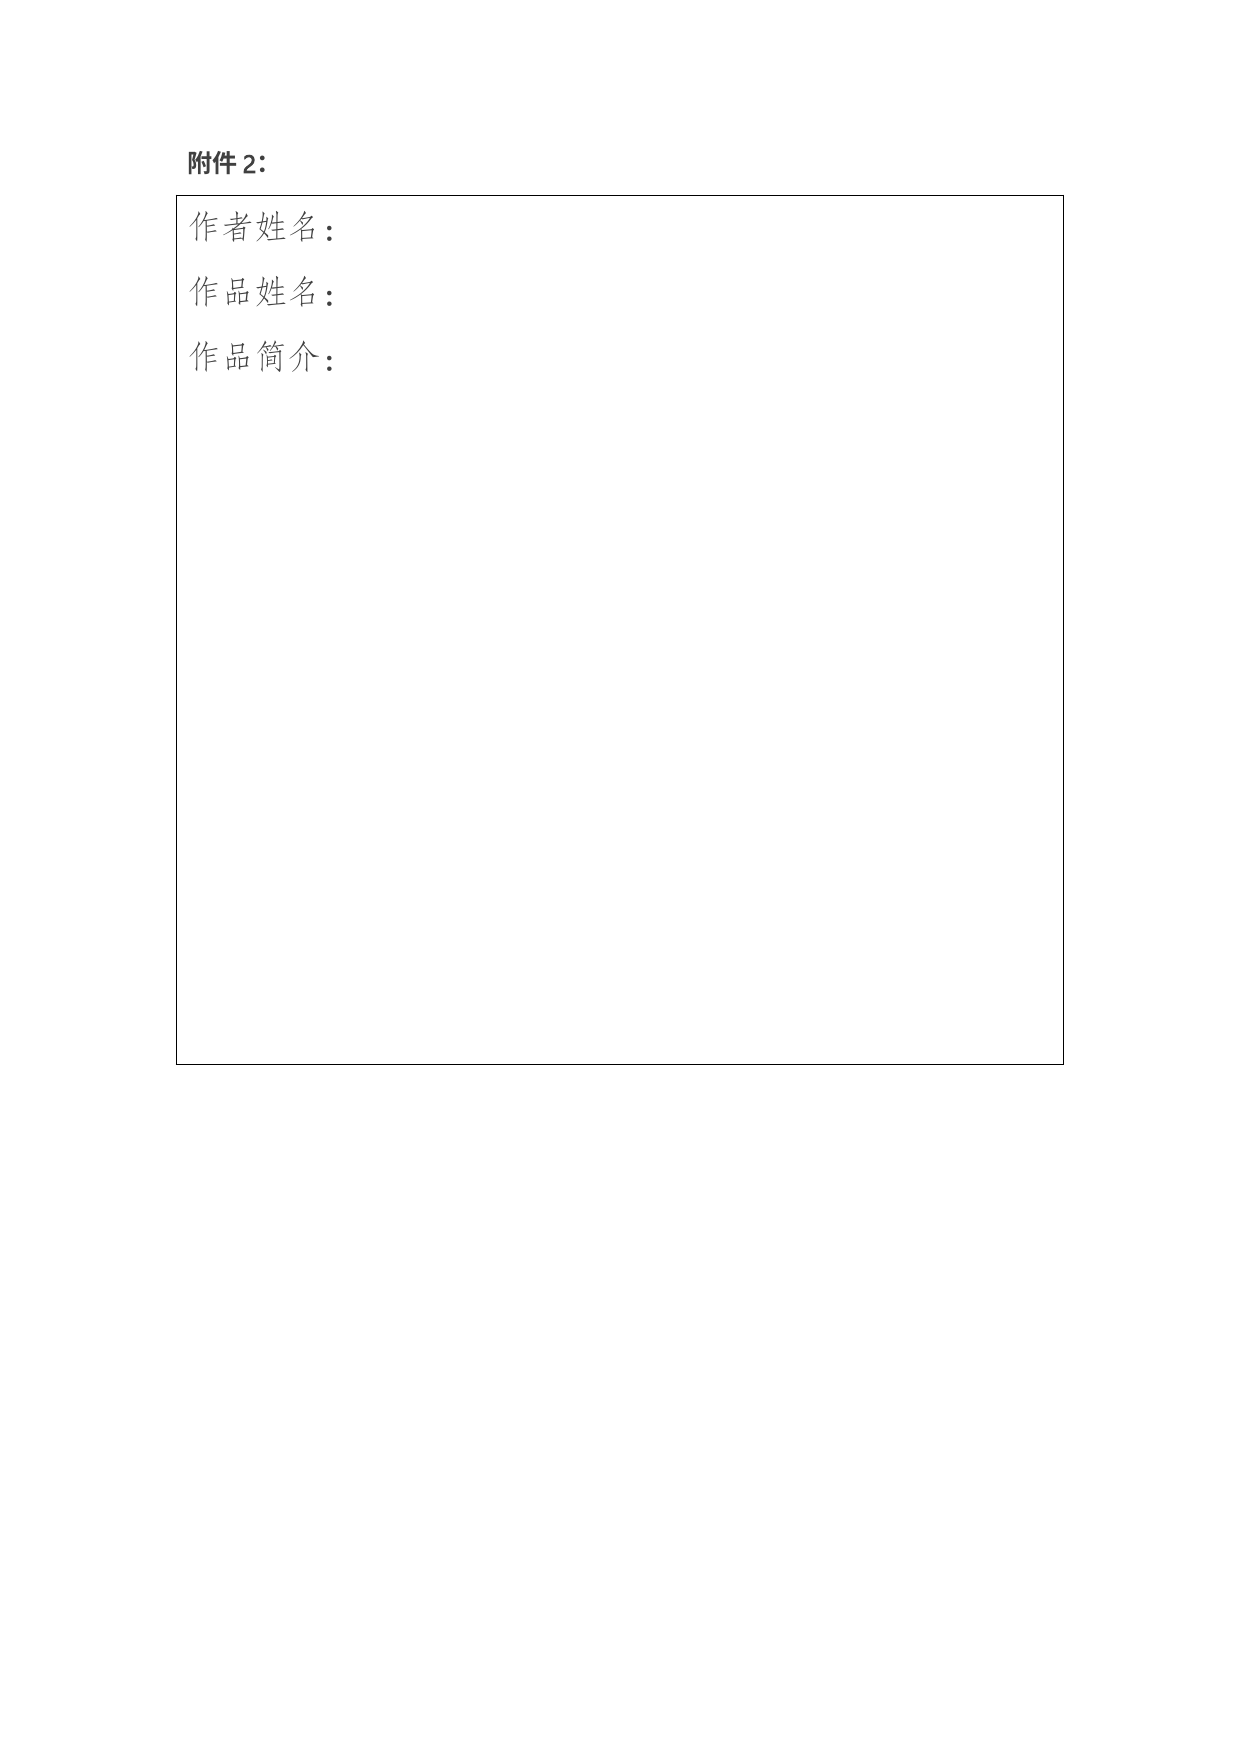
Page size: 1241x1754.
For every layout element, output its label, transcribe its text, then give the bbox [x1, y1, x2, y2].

table_header 作者姓名： 作品姓名： 作品简介： [177, 196, 1063, 1064]
text 附件2： [187, 129, 1053, 194]
